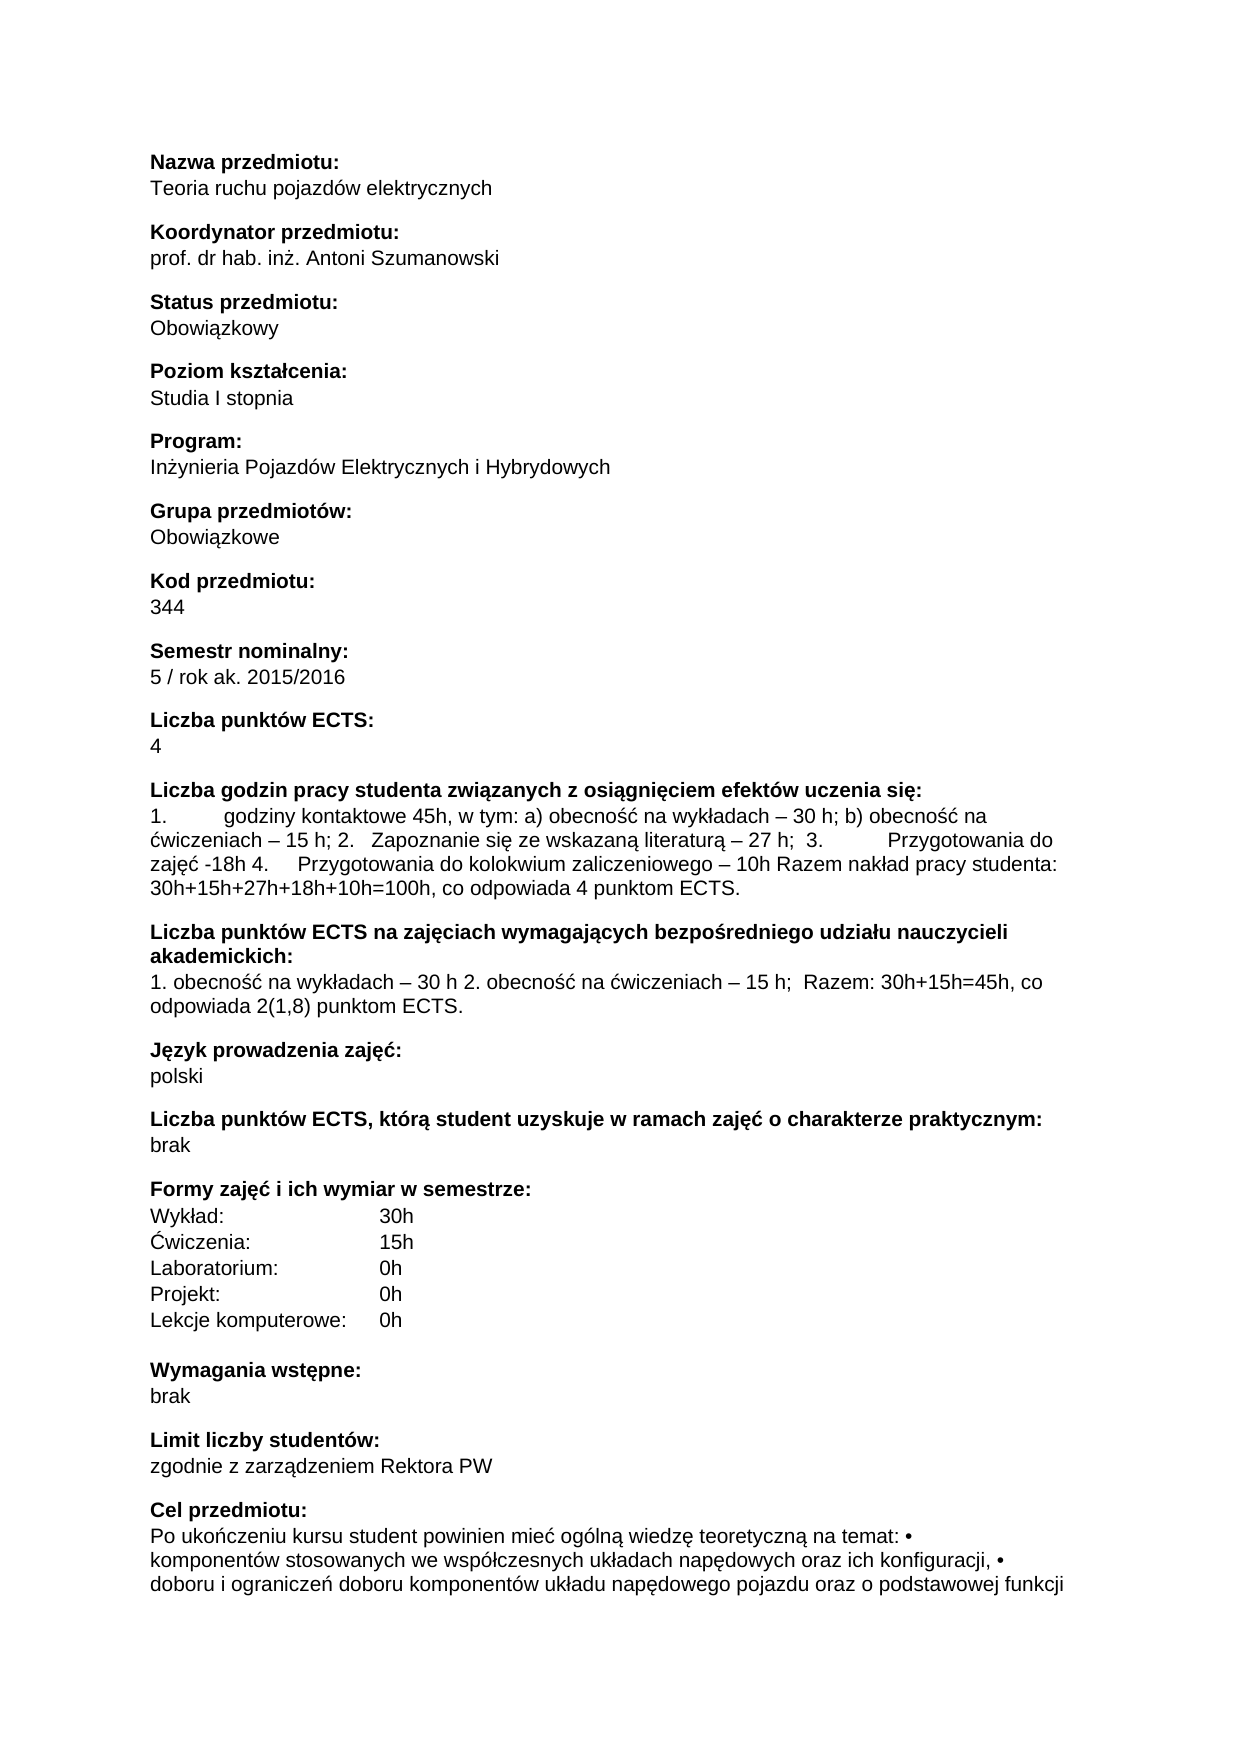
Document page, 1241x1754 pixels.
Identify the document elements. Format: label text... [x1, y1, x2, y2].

text Obowiązkowy [150, 316, 1090, 339]
table_header 30h [369, 1204, 597, 1228]
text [150, 1523, 1090, 1595]
table_cell 0h [369, 1306, 597, 1332]
text 5 / rok ak. 2015/2016 [150, 664, 1090, 688]
text Status przedmiotu: [150, 289, 1090, 313]
text Koordynator przedmiotu: [150, 220, 1090, 244]
text 1. obecność na wykładach – 30 h 2. obecność na ćwiczeniach – 15 h; Razem: 30h+15h=45h, co odpowiada 2(1,8) punktom ECTS. [150, 970, 1090, 1018]
text Grupa przedmiotów: [150, 499, 1090, 523]
text Liczba punktów ECTS, którą student uzyskuje w ramach zajęć o charakterze praktycznym: [150, 1107, 1090, 1131]
text Teoria ruchu pojazdów elektrycznych [150, 176, 1090, 200]
table_cell Projekt: [140, 1282, 367, 1306]
text Poziom kształcenia: [150, 359, 1090, 383]
table_cell 15h [369, 1228, 597, 1254]
table_cell Ćwiczenia: [140, 1230, 367, 1254]
text Semestr nominalny: [150, 638, 1090, 662]
text 344 [150, 595, 1090, 619]
text 1. godziny kontaktowe 45h, w tym: a) obecność na wykładach – 30 h; b) obecność na ćwiczeniach – 15 h; 2. Zapoznanie się ze wskazaną literaturą – 27 h; 3. Przygotowania do zajęć -18h 4. Przygotowania do kolokwium zaliczeniowego – 10h Razem nakład pracy studenta: 30h+15h+27h+18h+10h=100h, co odpowiada 4 punktom ECTS. [150, 804, 1090, 900]
text Liczba godzin pracy studenta związanych z osiągnięciem efektów uczenia się: [150, 778, 1090, 802]
text Limit liczby studentów: [150, 1428, 1090, 1452]
text brak [150, 1384, 1090, 1408]
table_cell 0h [369, 1280, 597, 1306]
text zgodnie z zarządzeniem Rektora PW [150, 1454, 1090, 1478]
text Obowiązkowe [150, 525, 1090, 549]
text Inżynieria Pojazdów Elektrycznych i Hybrydowych [150, 455, 1090, 479]
text Nazwa przedmiotu: [150, 150, 1090, 174]
text Cel przedmiotu: [150, 1497, 1090, 1521]
text Formy zajęć i ich wymiar w semestrze: [150, 1177, 1090, 1201]
text prof. dr hab. inż. Antoni Szumanowski [150, 246, 1090, 270]
text Kod przedmiotu: [150, 569, 1090, 593]
table_cell 0h [369, 1254, 597, 1280]
text Liczba punktów ECTS: [150, 708, 1090, 732]
table_cell Lekcje komputerowe: [140, 1308, 367, 1332]
table_header Wykład: [140, 1204, 367, 1228]
text Liczba punktów ECTS na zajęciach wymagających bezpośredniego udziału nauczycieli akademickich: [150, 920, 1090, 968]
text Język prowadzenia zajęć: [150, 1037, 1090, 1061]
table_cell Laboratorium: [140, 1256, 367, 1280]
text Program: [150, 429, 1090, 453]
text Wymagania wstępne: [150, 1358, 1090, 1382]
text brak [150, 1133, 1090, 1157]
text 4 [150, 734, 1090, 758]
text Studia I stopnia [150, 385, 1090, 409]
text polski [150, 1063, 1090, 1087]
